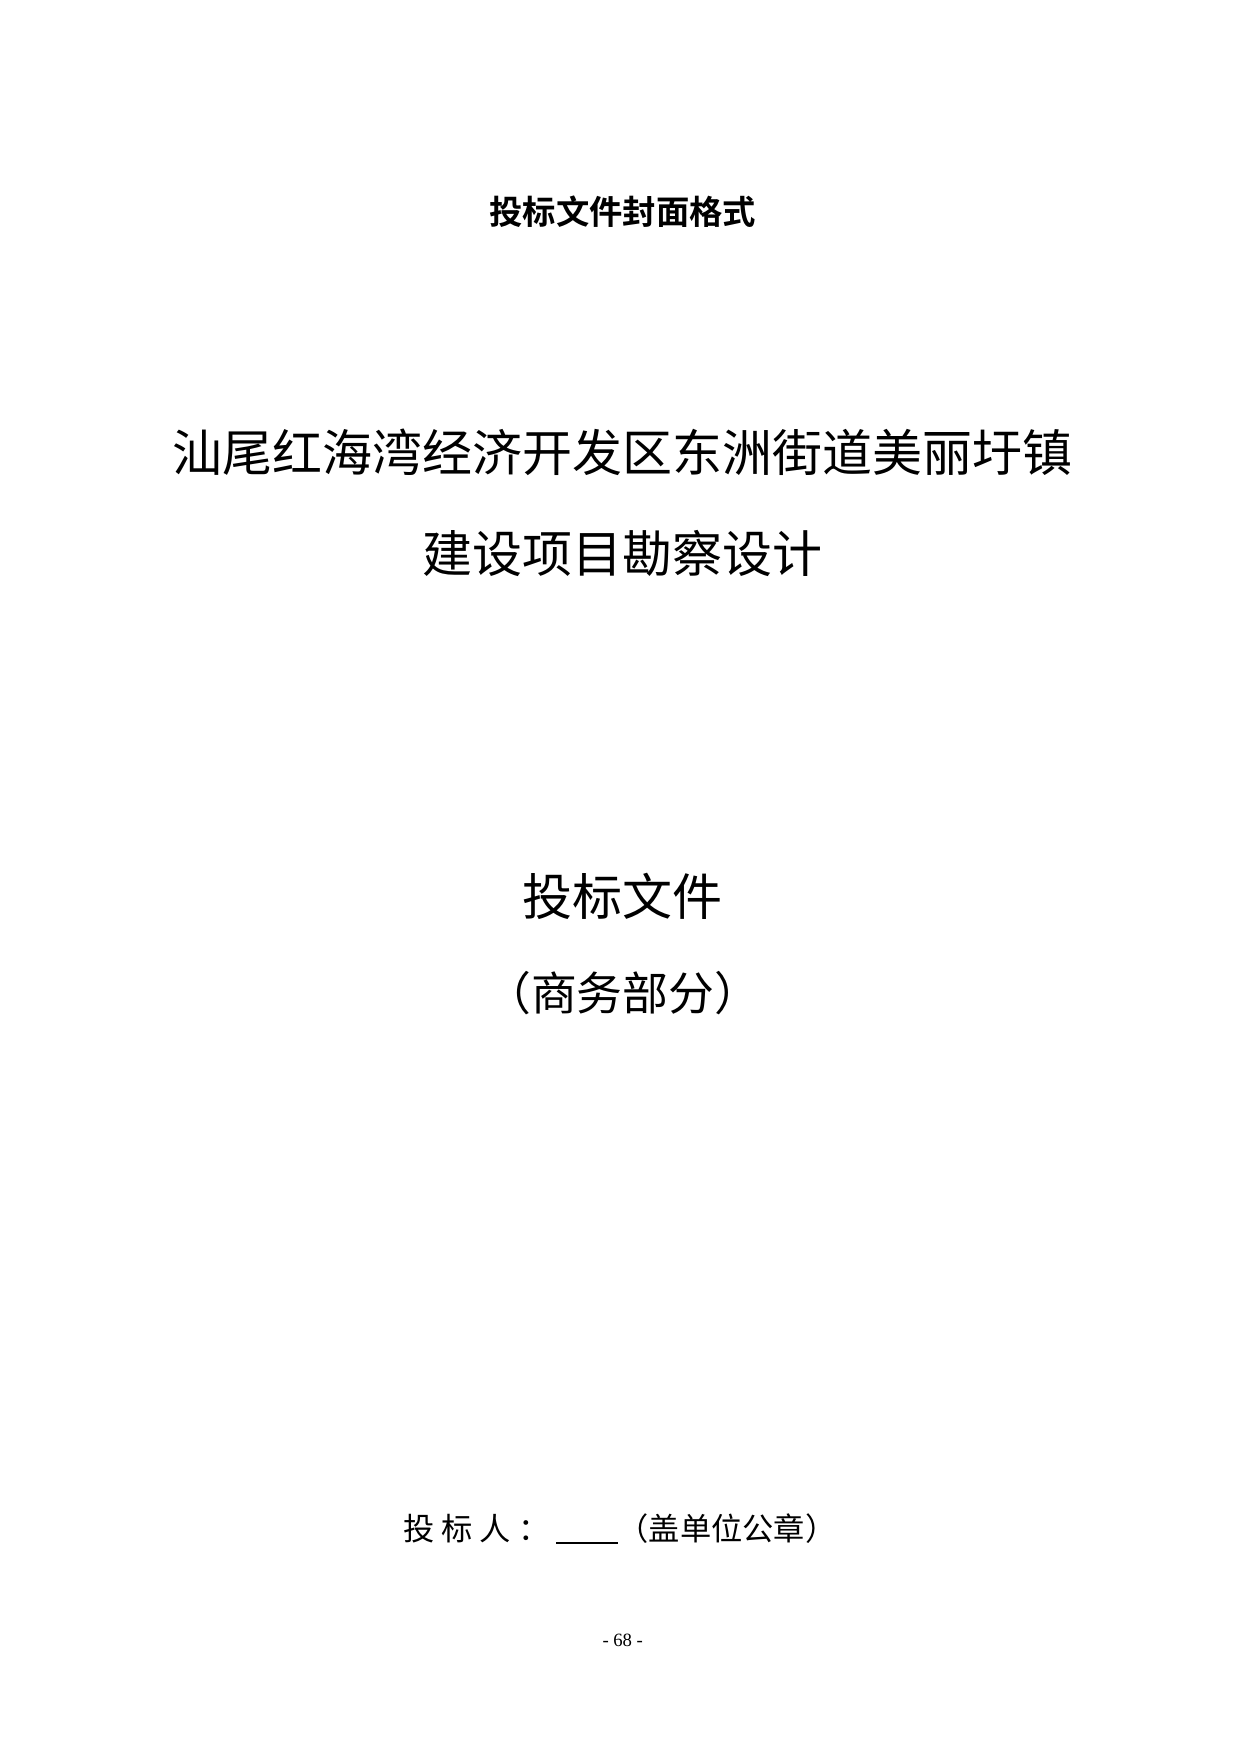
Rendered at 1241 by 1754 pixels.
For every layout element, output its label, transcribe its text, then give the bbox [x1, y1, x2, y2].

text 汕尾红海湾经济开发区东洲街道美丽圩镇建设项目勘察设计 [152, 399, 1093, 602]
text （商务部分） [152, 957, 1093, 1024]
text 投标文件 [152, 842, 1092, 944]
text 投 标 人 ： （盖单位公章） [165, 1493, 1074, 1561]
subtitle 投标文件封面格式 [152, 176, 1093, 244]
